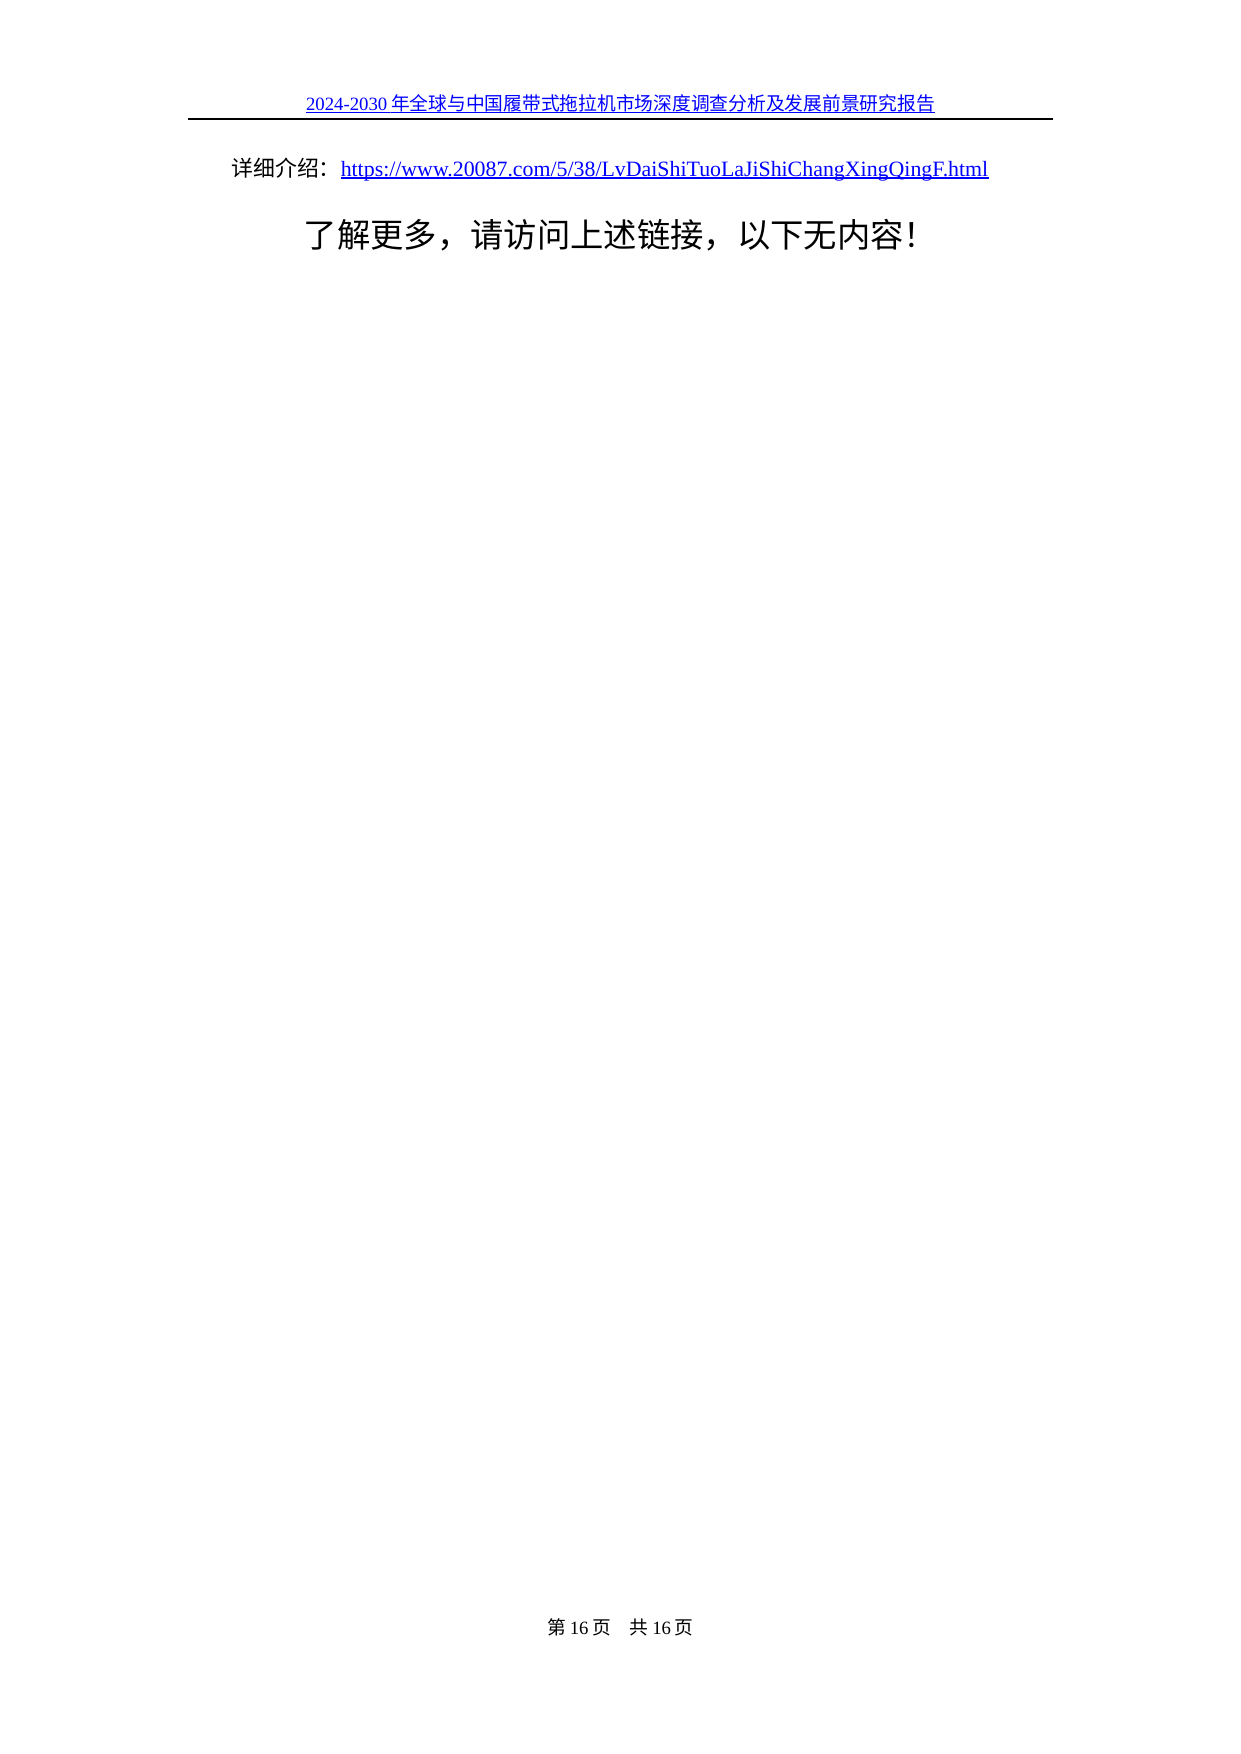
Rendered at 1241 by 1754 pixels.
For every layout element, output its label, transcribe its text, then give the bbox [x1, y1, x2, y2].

title 了解更多，请访问上述链接，以下无内容！ [187, 200, 1053, 265]
text 详细介绍：https://www.20087.com/5/38/LvDaiShiTuoLaJiShiChangXingQingF.html [187, 150, 1053, 183]
